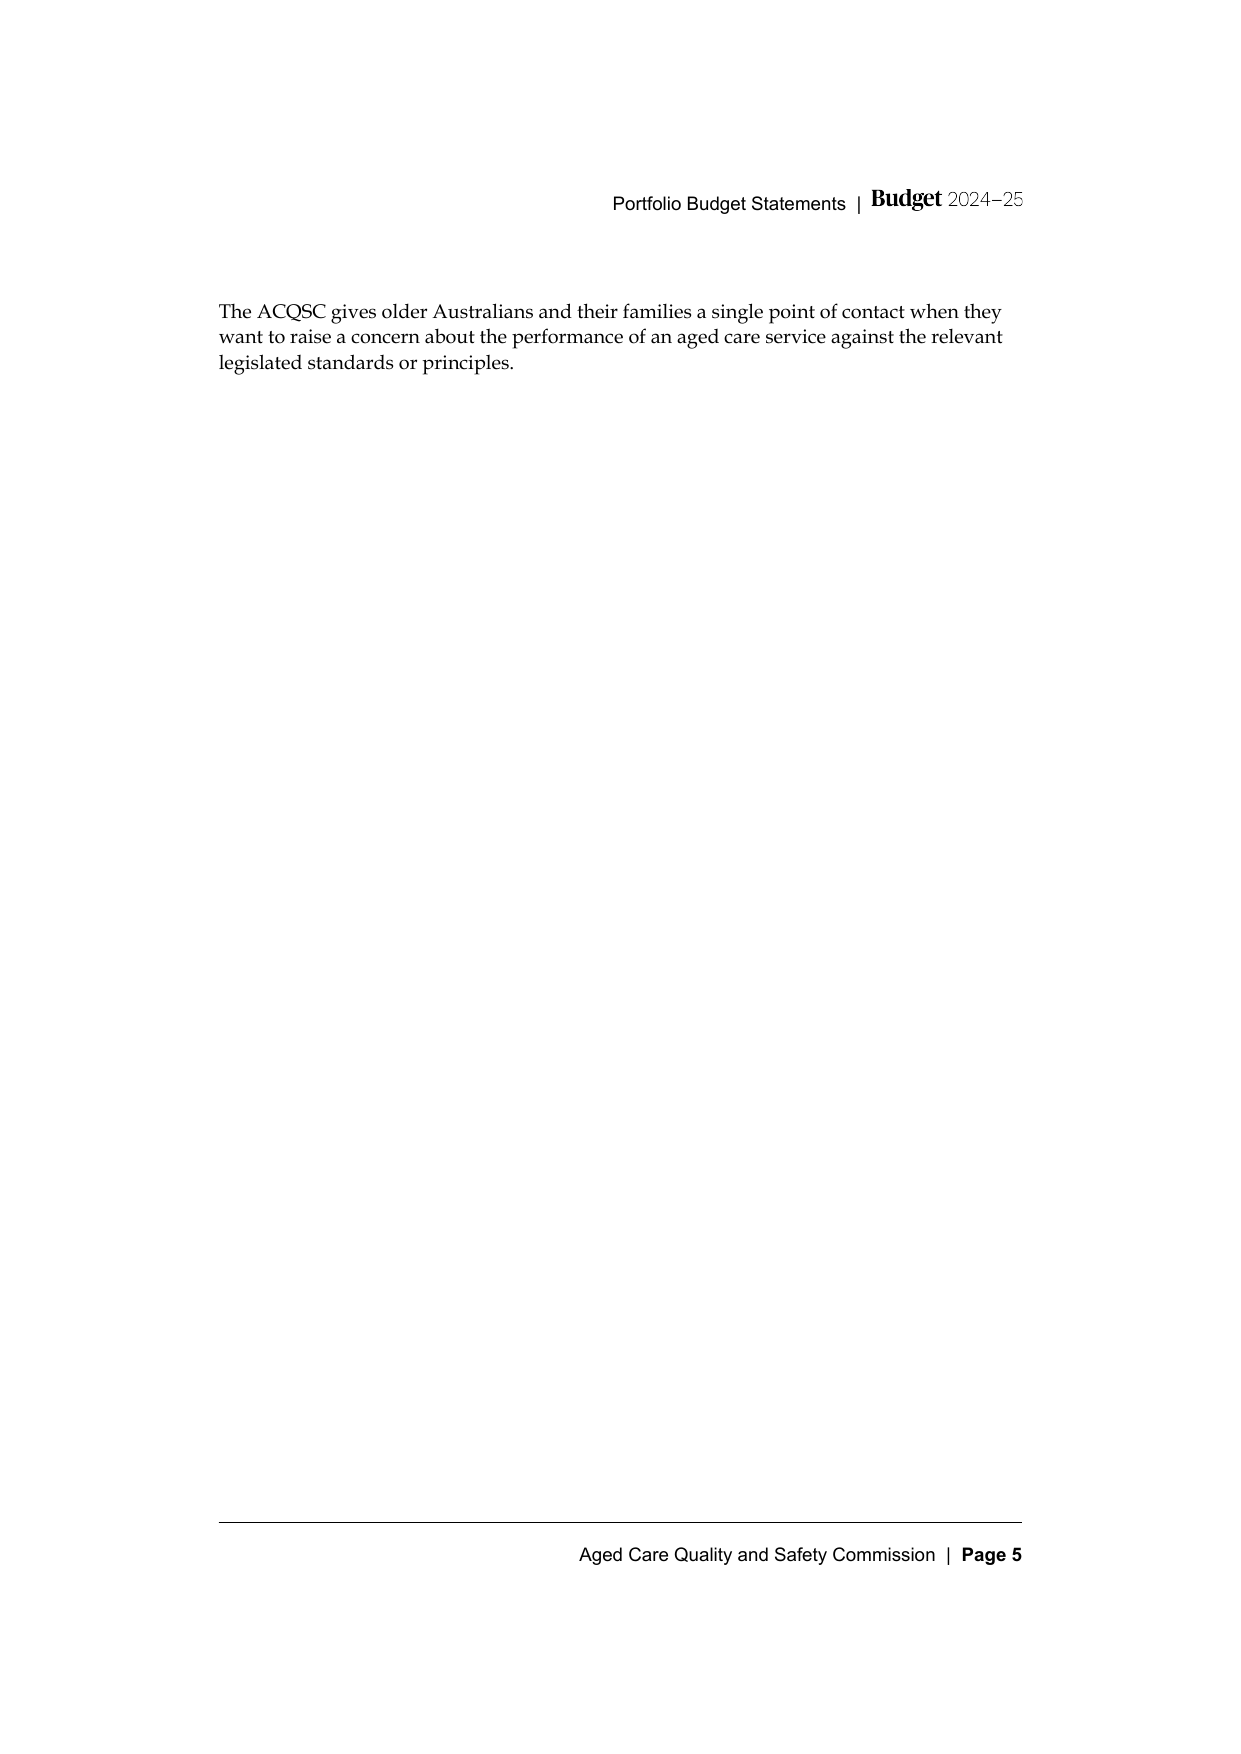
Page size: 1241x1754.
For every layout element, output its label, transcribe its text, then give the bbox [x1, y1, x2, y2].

picture [871, 189, 1023, 211]
text The ACQSC gives older Australians and their families a single point of contact when they want to raise a concern about the performance of an aged care service against the relevant legislated standards or principles. [218, 300, 1022, 375]
